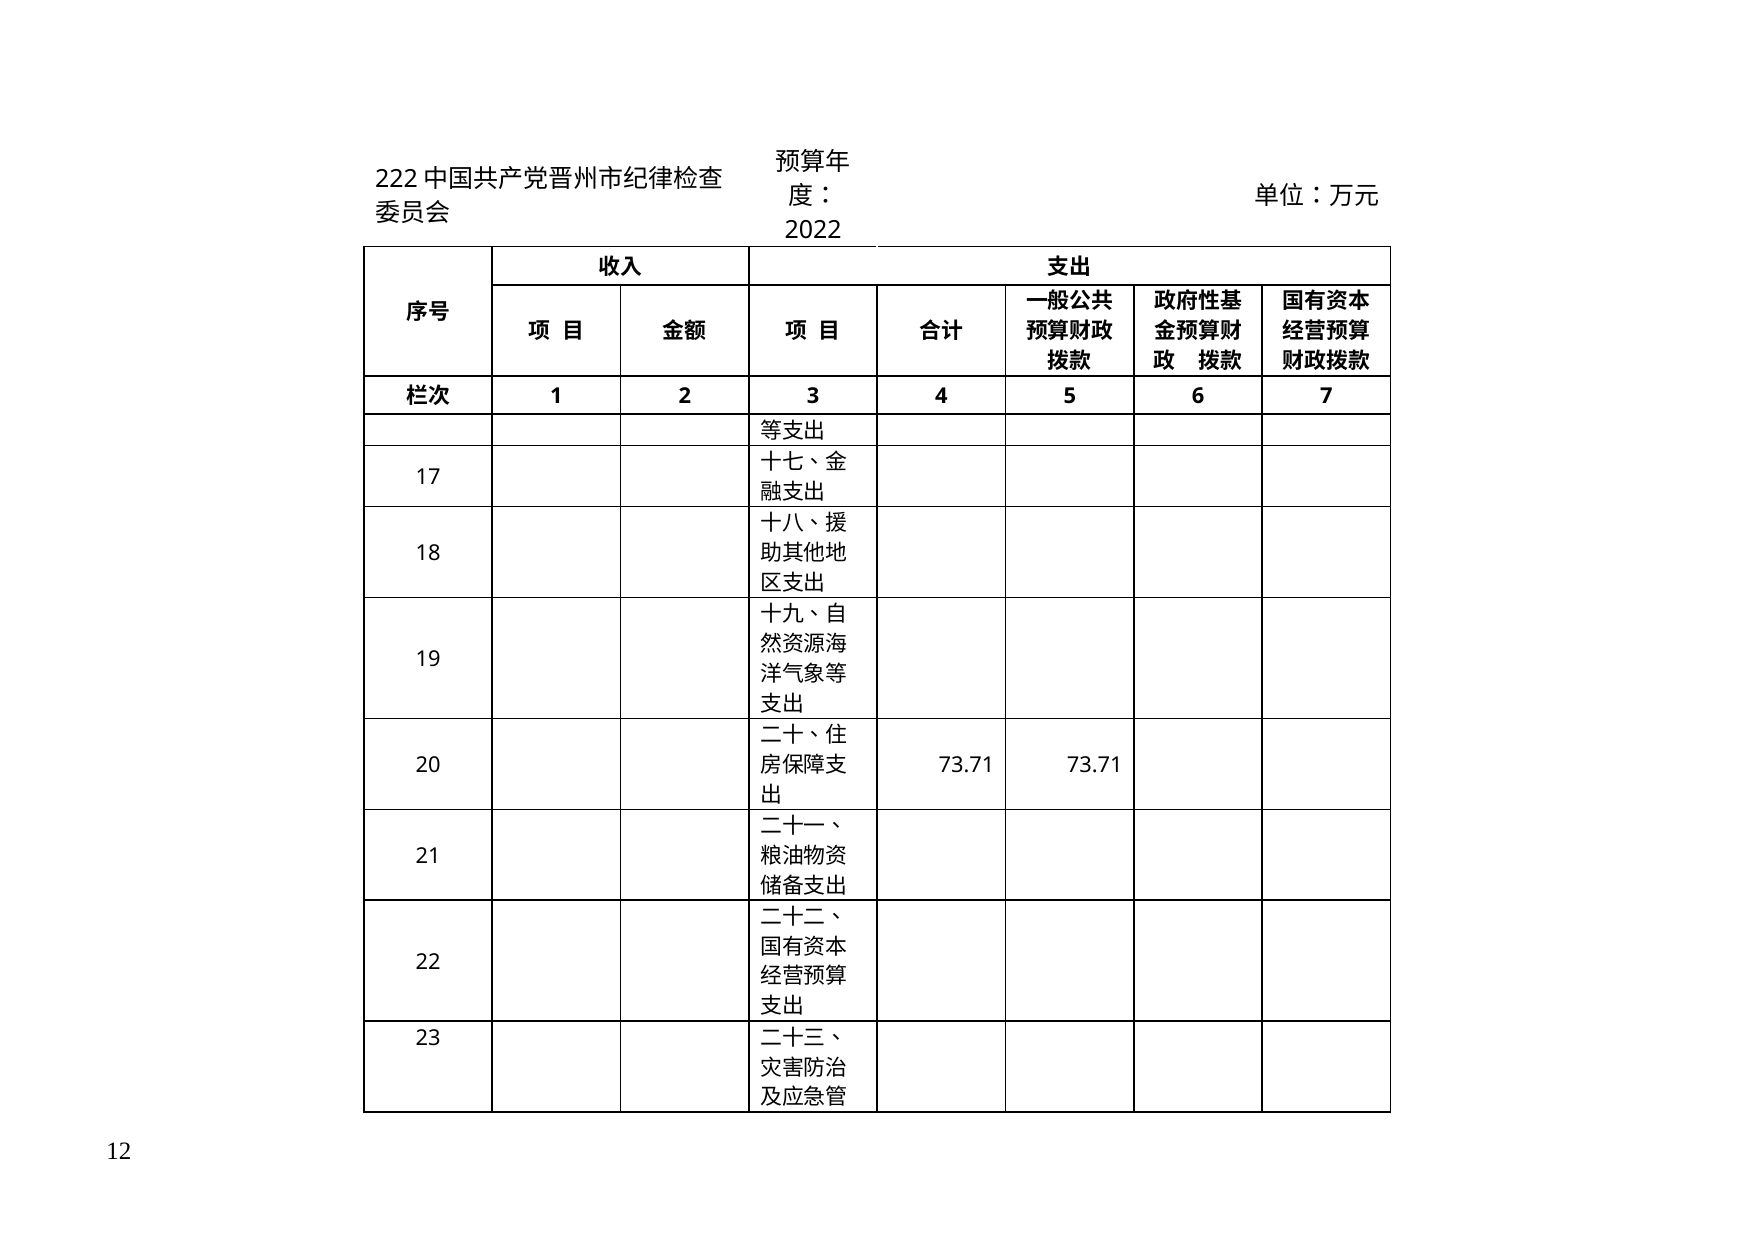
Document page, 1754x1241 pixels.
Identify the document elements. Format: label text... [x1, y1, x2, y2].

table_cell 23 [365, 1022, 491, 1111]
table_cell [621, 901, 748, 1020]
table_cell 73.71 [878, 719, 1005, 808]
table_cell [493, 598, 620, 717]
table_cell 二十三、灾害防治及应急管理支出 [750, 1022, 876, 1111]
table_cell [1006, 901, 1133, 1020]
table_header 预算年度：2022 [750, 143, 876, 246]
table_cell [621, 810, 748, 899]
table_cell [1135, 598, 1261, 717]
table_cell 项 目 [750, 286, 876, 375]
table_cell 十七、金融支出 [750, 446, 876, 506]
table_cell [493, 901, 620, 1020]
table_cell 一般公共预算财政拨款 [1006, 286, 1133, 375]
table_cell 二十二、国有资本经营预算支出 [750, 901, 876, 1020]
table_cell [493, 1022, 620, 1111]
table_cell 序号 [365, 247, 491, 375]
table_cell 20 [365, 719, 491, 808]
table_cell [1006, 415, 1133, 445]
table_cell [1135, 446, 1261, 506]
table_cell [1263, 810, 1390, 899]
table_cell [878, 507, 1005, 597]
table_cell 73.71 [1006, 719, 1133, 808]
table_cell [493, 415, 620, 445]
table_cell 6 [1135, 377, 1261, 413]
table_cell 2 [621, 377, 748, 413]
table_cell [1263, 901, 1390, 1020]
table_cell 金额 [621, 286, 748, 375]
table_cell [878, 1022, 1005, 1111]
table_cell [621, 1022, 748, 1111]
table_cell [1135, 507, 1261, 597]
table_cell [493, 719, 620, 808]
table_cell [1263, 598, 1390, 717]
table_cell [621, 446, 748, 506]
table_cell [1263, 1022, 1390, 1111]
table_cell [878, 446, 1005, 506]
table_cell [493, 446, 620, 506]
table_cell [1006, 1022, 1133, 1111]
table_cell [878, 810, 1005, 899]
table_cell 21 [365, 810, 491, 899]
table_cell 国有资本经营预算财政拨款 [1263, 286, 1390, 375]
table_cell [493, 810, 620, 899]
table_cell [1263, 415, 1390, 445]
table_cell 合计 [878, 286, 1005, 375]
table_cell 支出 [750, 247, 1390, 284]
table_cell 3 [750, 377, 876, 413]
table_cell [1135, 415, 1261, 445]
table_cell [621, 598, 748, 717]
table_cell [621, 719, 748, 808]
table_cell [1263, 719, 1390, 808]
table_cell [1135, 1022, 1261, 1111]
table_cell 16 [365, 415, 491, 445]
table_cell 7 [1263, 377, 1390, 413]
table_cell [878, 901, 1005, 1020]
table_cell 5 [1006, 377, 1133, 413]
table_cell [1135, 901, 1261, 1020]
table_cell [878, 415, 1005, 445]
table_cell 政府性基金预算财政 拨款 [1135, 286, 1261, 375]
table_cell 二十、住房保障支出 [750, 719, 876, 808]
table_cell 十九、自然资源海洋气象等支出 [750, 598, 876, 717]
table_cell 项 目 [493, 286, 620, 375]
table_cell [1263, 507, 1390, 597]
table_cell 十八、援助其他地区支出 [750, 507, 876, 597]
table_cell [1006, 810, 1133, 899]
table_header 单位：万元 [878, 143, 1390, 246]
table_cell 19 [365, 598, 491, 717]
table_cell 18 [365, 507, 491, 597]
table_cell [1006, 598, 1133, 717]
table_cell 栏次 [365, 377, 491, 413]
table_cell [1006, 507, 1133, 597]
table_cell [1135, 810, 1261, 899]
table_cell 1 [493, 377, 620, 413]
table_cell [1006, 446, 1133, 506]
table_cell 17 [365, 446, 491, 506]
table_cell 22 [365, 901, 491, 1020]
table_cell 十六、商业服务业等支出 [750, 415, 876, 445]
table_cell [1135, 719, 1261, 808]
table_cell [878, 598, 1005, 717]
table_cell [493, 507, 620, 597]
table_cell [621, 415, 748, 445]
table_cell 4 [878, 377, 1005, 413]
table_cell [621, 507, 748, 597]
table_header 222中国共产党晋州市纪律检查委员会 [365, 143, 748, 246]
table_cell [1263, 446, 1390, 506]
table_cell 收入 [493, 247, 748, 284]
table_cell 二十一、粮油物资储备支出 [750, 810, 876, 899]
